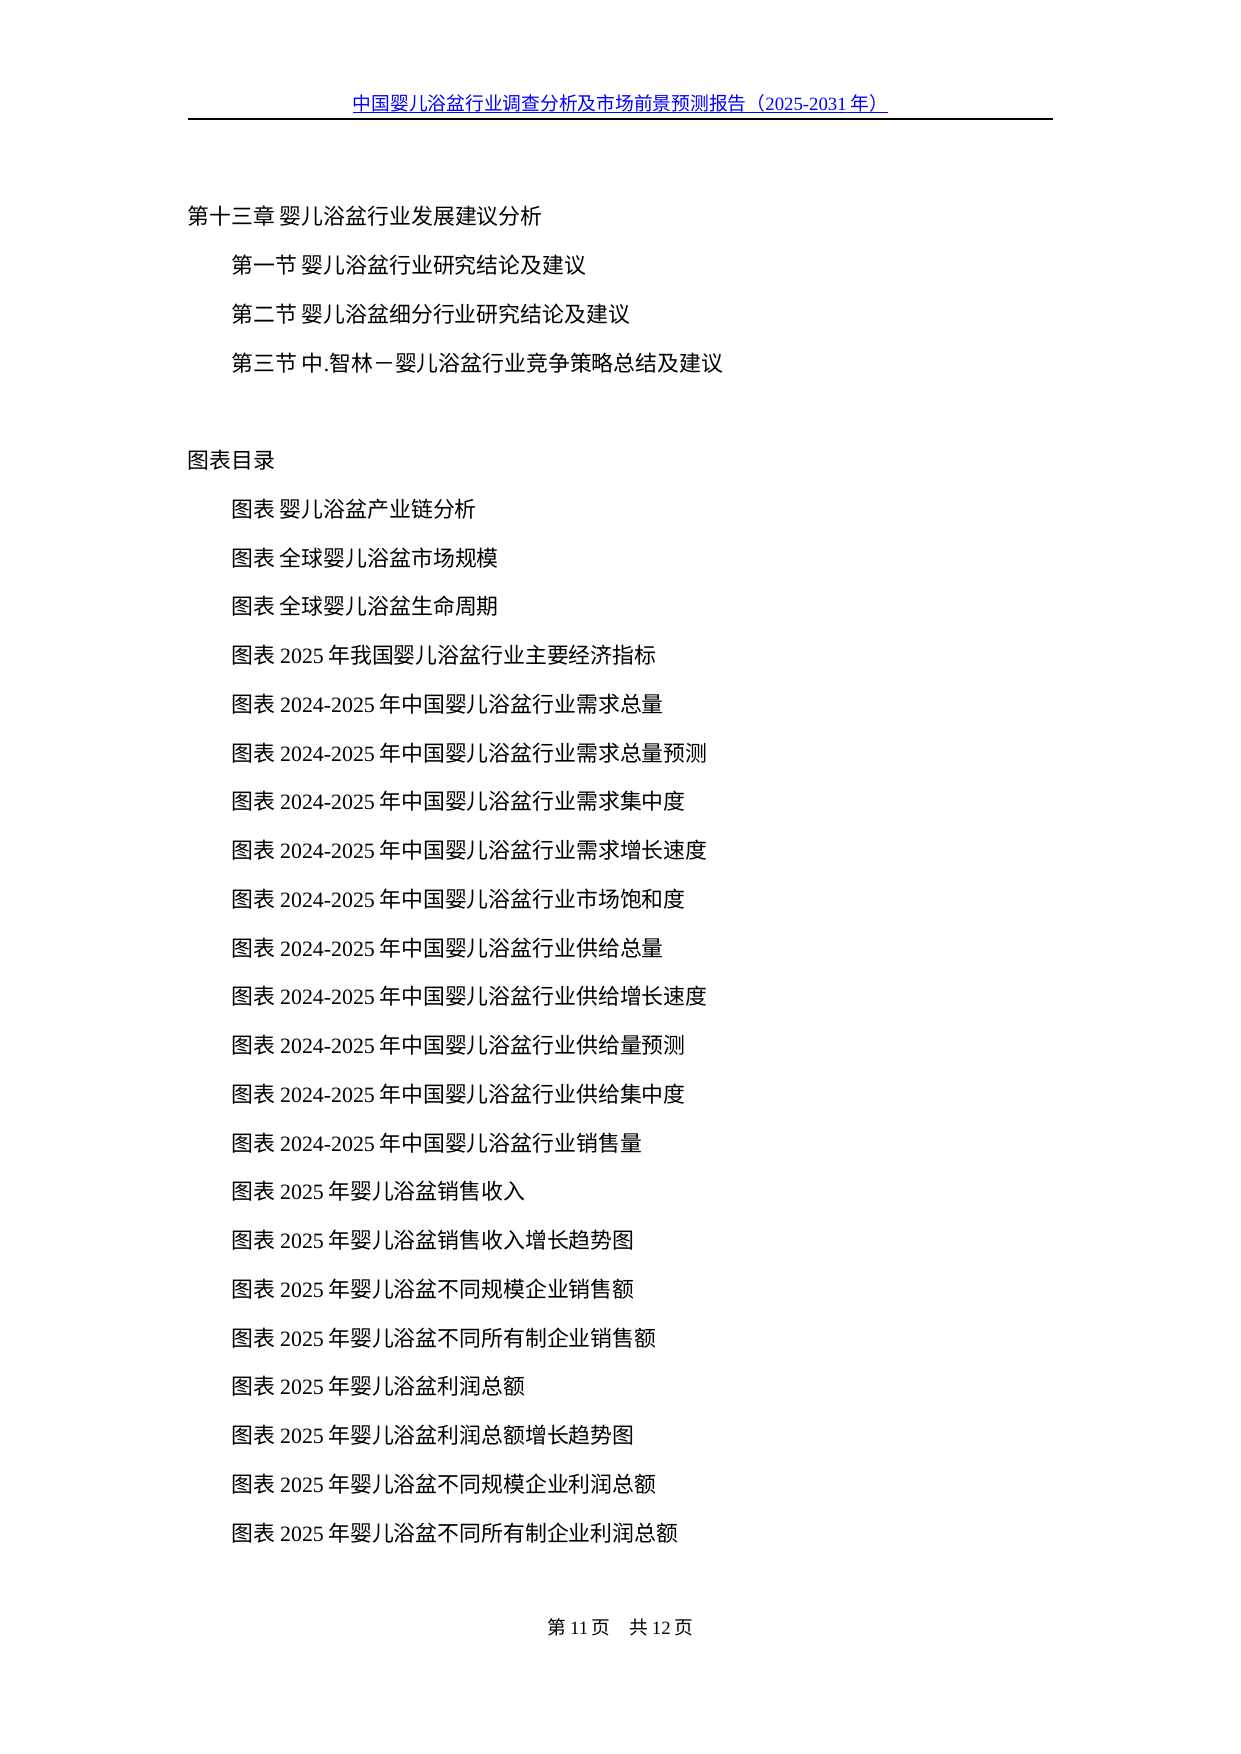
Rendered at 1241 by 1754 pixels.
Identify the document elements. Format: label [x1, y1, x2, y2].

text [187, 150, 1053, 1548]
